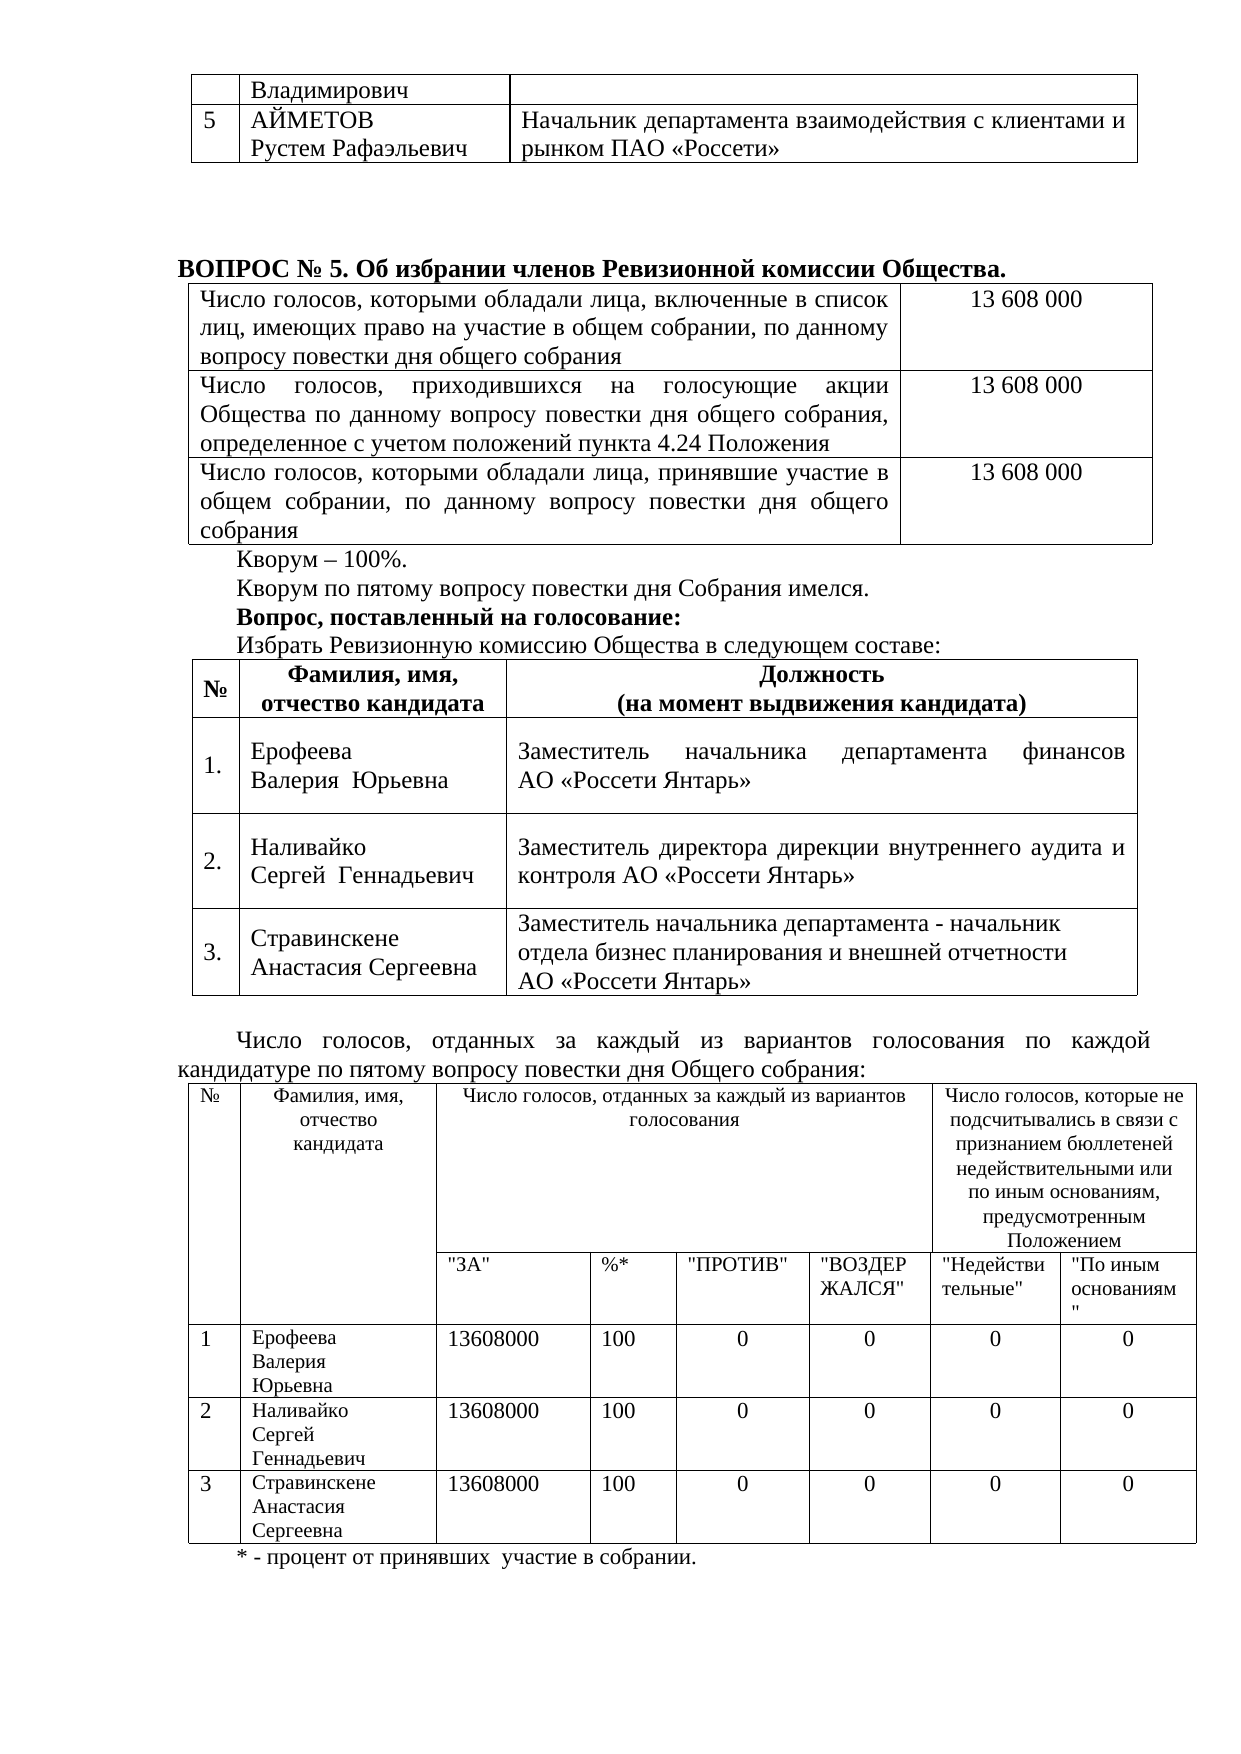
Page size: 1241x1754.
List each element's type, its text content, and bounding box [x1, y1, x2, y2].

table_cell "По иным основаниям" [1061, 1253, 1196, 1324]
table_cell "Недействительные" [931, 1253, 1060, 1324]
table_cell Стравинскене Анастасия Сергеевна [240, 909, 506, 995]
table_cell 1 [189, 1325, 240, 1397]
table_cell Начальник департамента взаимодействия с клиентами и рынком ПАО «Россети» [511, 105, 1137, 162]
table_header Число голосов, которыми обладали лица, включенные в список лиц, имеющих право на участие в общем собрании, по данному вопросу повестки дня общего собрания [189, 284, 900, 370]
table_cell 2 [189, 1398, 240, 1470]
table_header Фамилия, имя, отчество кандидата [240, 660, 506, 717]
table_cell 13 608 000 [901, 458, 1152, 543]
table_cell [511, 75, 1137, 104]
table_cell 13 608 000 [901, 371, 1152, 457]
table_header Число голосов, отданных за каждый из вариантов голосования [437, 1084, 932, 1252]
table_cell Заместитель начальника департамента финансов АО «Россети Янтарь» [507, 718, 1137, 812]
table_header 13 608 000 [901, 284, 1152, 370]
table_cell "ПРОТИВ" [677, 1253, 809, 1324]
table_cell 0 [1061, 1471, 1196, 1542]
text Вопрос, поставленный на голосование: [177, 602, 1152, 630]
table_cell 4 [192, 75, 239, 104]
table_cell Ерофеева Валерия Юрьевна [241, 1325, 436, 1397]
table_cell 0 [1061, 1398, 1196, 1470]
text * - процент от принявших участие в собрании. [236, 1544, 1152, 1569]
table_cell "ВОЗДЕРЖАЛСЯ" [810, 1253, 930, 1324]
table_cell "ЗА" [437, 1253, 590, 1324]
table_cell 2. [193, 814, 239, 908]
table_cell Ерофеева Валерия Юрьевна [240, 718, 506, 812]
table_header Фамилия, имя, отчество кандидата [241, 1084, 436, 1324]
table_cell 0 [810, 1325, 930, 1397]
text Кворум – 100%. [177, 544, 1152, 573]
table_cell 100 [591, 1398, 676, 1470]
table_cell 0 [810, 1471, 930, 1542]
table_cell Число голосов, которыми обладали лица, принявшие участие в общем собрании, по данному вопросу повестки дня общего собрания [189, 458, 900, 543]
table_cell %* [591, 1253, 676, 1324]
table_cell Число голосов, приходившихся на голосующие акции Общества по данному вопросу повестки дня общего собрания, определенное с учетом положений пункта 4.24 Положения [189, 371, 900, 457]
table_cell 3. [193, 909, 239, 995]
table_cell 100 [591, 1325, 676, 1397]
table_cell Заместитель начальника департамента - начальник отдела бизнес планирования и внешней отчетности АО «Россети Янтарь» [507, 909, 1137, 995]
table_header Должность (на момент выдвижения кандидата) [507, 660, 1137, 717]
table_cell 3 [189, 1471, 240, 1542]
table_cell 0 [1061, 1325, 1196, 1397]
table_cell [240, 75, 509, 104]
text Кворум по пятому вопросу повестки дня Собрания имелся. [177, 573, 1152, 602]
table_cell Наливайко Сергей Геннадьевич [240, 814, 506, 908]
table_header № [189, 1084, 240, 1324]
table_cell 0 [931, 1325, 1060, 1397]
table_cell Наливайко Сергей Геннадьевич [241, 1398, 436, 1470]
table_cell 5 [192, 105, 239, 162]
table_cell 0 [931, 1471, 1060, 1542]
table_cell 13608000 [437, 1325, 590, 1397]
table_cell Стравинскене Анастасия Сергеевна [241, 1471, 436, 1542]
table_cell 0 [677, 1398, 809, 1470]
table_cell Заместитель директора дирекции внутреннего аудита и контроля АО «Россети Янтарь» [507, 814, 1137, 908]
text Число голосов, отданных за каждый из вариантов голосования по каждой кандидатуре по пятому вопросу повестки дня Общего собрания: [177, 1025, 1152, 1083]
table_cell 13608000 [437, 1398, 590, 1470]
table_cell 0 [810, 1398, 930, 1470]
text Избрать Ревизионную комиссию Общества в следующем составе: [177, 630, 1152, 659]
table_cell 0 [677, 1471, 809, 1542]
table_cell 1. [193, 718, 239, 812]
table_cell 13608000 [437, 1471, 590, 1542]
table_cell АЙМЕТОВ Рустем Рафаэльевич [240, 105, 509, 162]
table_header № [193, 660, 239, 717]
table_cell 100 [591, 1471, 676, 1542]
table_cell 0 [677, 1325, 809, 1397]
table_cell 0 [931, 1398, 1060, 1470]
text ВОПРОС № 5. Об избрании членов Ревизионной комиссии Общества. [177, 253, 1152, 283]
table_header Число голосов, которые не подсчитывались в связи с признанием бюллетеней недействительными или по иным основаниям, предусмотренным Положением [933, 1084, 1196, 1252]
